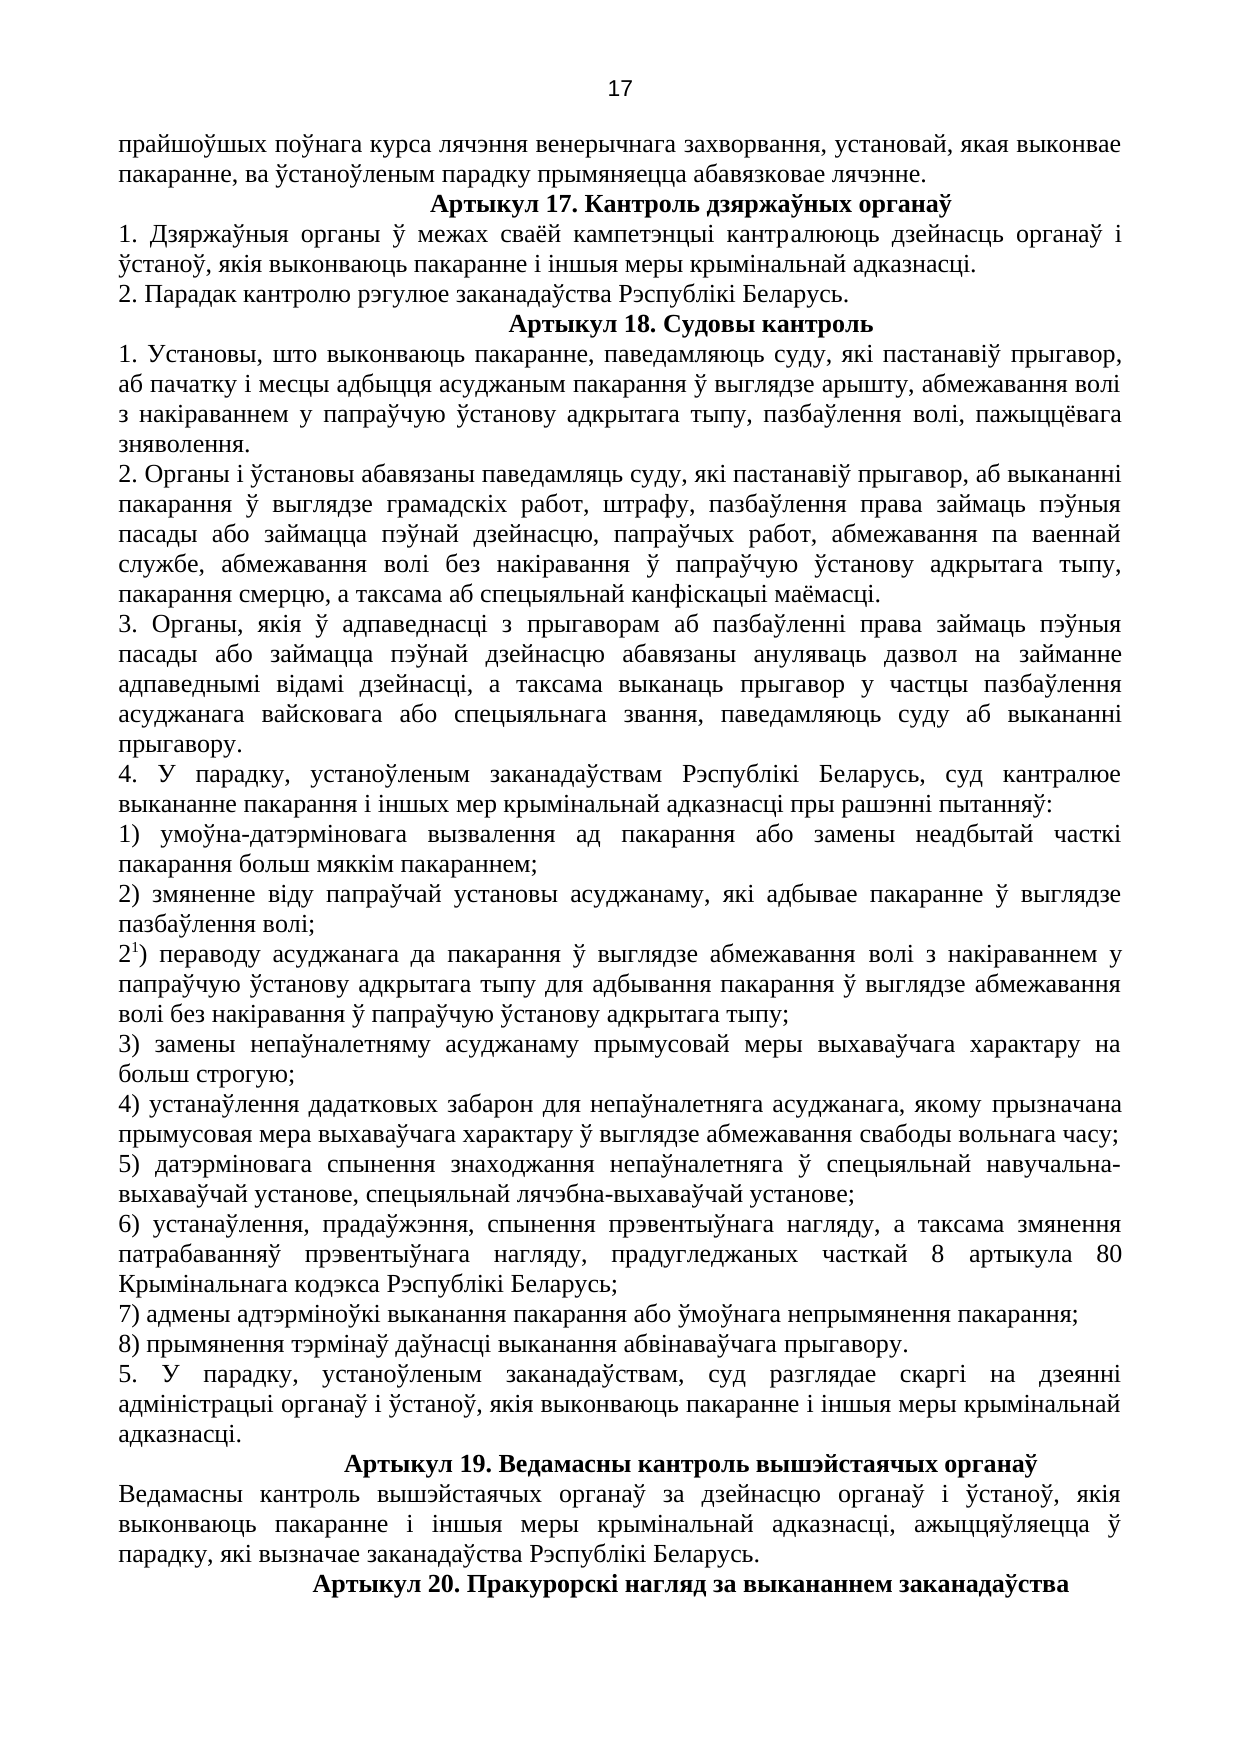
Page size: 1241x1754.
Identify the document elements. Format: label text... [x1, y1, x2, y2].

text 8) прымянення тэрмінаў даўнасці выканання абвінаваўчага прыгавору. [118, 1328, 1122, 1358]
text 4) устанаўлення дадатковых забарон для непаўналетняга асуджанага, якому прызначана прымусовая мера выхаваўчага характару ў выглядзе абмежавання свабоды вольнага часу; [118, 1088, 1122, 1148]
text 1. Установы, што выконваюць пакаранне, паведамляюць суду, які пастанавіў прыгавор, аб пачатку і месцы адбыцця асуджаным пакарання ў выглядзе арышту, абмежавання волі з накіраваннем у папраўчую ўстанову адкрытага тыпу, пазбаўлення волі, пажыццёвага зняволення. [118, 338, 1122, 458]
text 2) змяненне віду папраўчай установы асуджанаму, які адбывае пакаранне ў выглядзе пазбаўлення волі; [118, 878, 1122, 938]
text 7) адмены адтэрміноўкі выканання пакарання або ўмоўнага непрымянення пакарання; [118, 1298, 1122, 1328]
text Артыкул 18. Судовы кантроль [199, 308, 1122, 338]
text 21) пераводу асуджанага да пакарання ў выглядзе абмежавання волі з накіраваннем у папраўчую ўстанову адкрытага тыпу для адбывання пакарання ў выглядзе абмежавання волі без накіравання ў папраўчую ўстанову адкрытага тыпу; [118, 938, 1122, 1028]
text 4. У парадку, устаноўленым заканадаўствам Рэспублікі Беларусь, суд кантралюе выкананне пакарання і іншых мер крымінальнай адказнасці пры рашэнні пытанняў: [118, 758, 1122, 818]
text 1. Дзяржаўныя органы ў межах сваёй кампетэнцыі кантралююць дзейнасць органаў і ўстаноў, якія выконваюць пакаранне і іншыя меры крымінальнай адказнасці. [118, 218, 1122, 278]
text 3) замены непаўналетняму асуджанаму прымусовай меры выхаваўчага характару на больш строгую; [118, 1028, 1122, 1088]
text Ведамасны кантроль вышэйстаячых органаў за дзейнасцю органаў і ўстаноў, якія выконваюць пакаранне і іншыя меры крымінальнай адказнасці, ажыццяўляецца ў парадку, які вызначае заканадаўства Рэспублікі Беларусь. [118, 1478, 1122, 1568]
text 1) умоўна-датэрміновага вызвалення ад пакарання або замены неадбытай часткі пакарання больш мяккім пакараннем; [118, 818, 1122, 878]
text 3. Органы, якія ў адпаведнасці з прыгаворам аб пазбаўленні права займаць пэўныя пасады або займацца пэўнай дзейнасцю абавязаны ануляваць дазвол на займанне адпаведнымі відамі дзейнасці, а таксама выканаць прыгавор у частцы пазбаўлення асуджанага вайсковага або спецыяльнага звання, паведамляюць суду аб выкананні прыгавору. [118, 608, 1122, 758]
text Артыкул 19. Ведамасны кантроль вышэйстаячых органаў [199, 1448, 1122, 1478]
text 5) датэрміновага спынення знаходжання непаўналетняга ў спецыяльнай навучальна-выхаваўчай установе, спецыяльнай лячэбна-выхаваўчай установе; [118, 1148, 1122, 1208]
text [118, 128, 1122, 188]
text 2. Органы і ўстановы абавязаны паведамляць суду, які пастанавіў прыгавор, аб выкананні пакарання ў выглядзе грамадскіх работ, штрафу, пазбаўлення права займаць пэўныя пасады або займацца пэўнай дзейнасцю, папраўчых работ, абмежавання па ваеннай службе, абмежавання волі без накіравання ў папраўчую ўстанову адкрытага тыпу, пакарання смерцю, а таксама аб спецыяльнай канфіскацыі маёмасці. [118, 458, 1122, 608]
text 6) устанаўлення, прадаўжэння, спынення прэвентыўнага нагляду, а таксама змянення патрабаванняў прэвентыўнага нагляду, прадугледжаных часткай 8 артыкула 80 Крымінальнага кодэкса Рэспублікі Беларусь; [118, 1208, 1122, 1298]
text 2. Парадак кантролю рэгулюе заканадаўства Рэспублікі Беларусь. [118, 278, 1122, 308]
text Артыкул 20. Пракурорскі нагляд за выкананнем заканадаўства [199, 1568, 1122, 1598]
text Артыкул 17. Кантроль дзяржаўных органаў [199, 188, 1122, 218]
text 5. У парадку, устаноўленым заканадаўствам, суд разглядае скаргі на дзеянні адміністрацыі органаў і ўстаноў, якія выконваюць пакаранне і іншыя меры крымінальнай адказнасці. [118, 1358, 1122, 1448]
